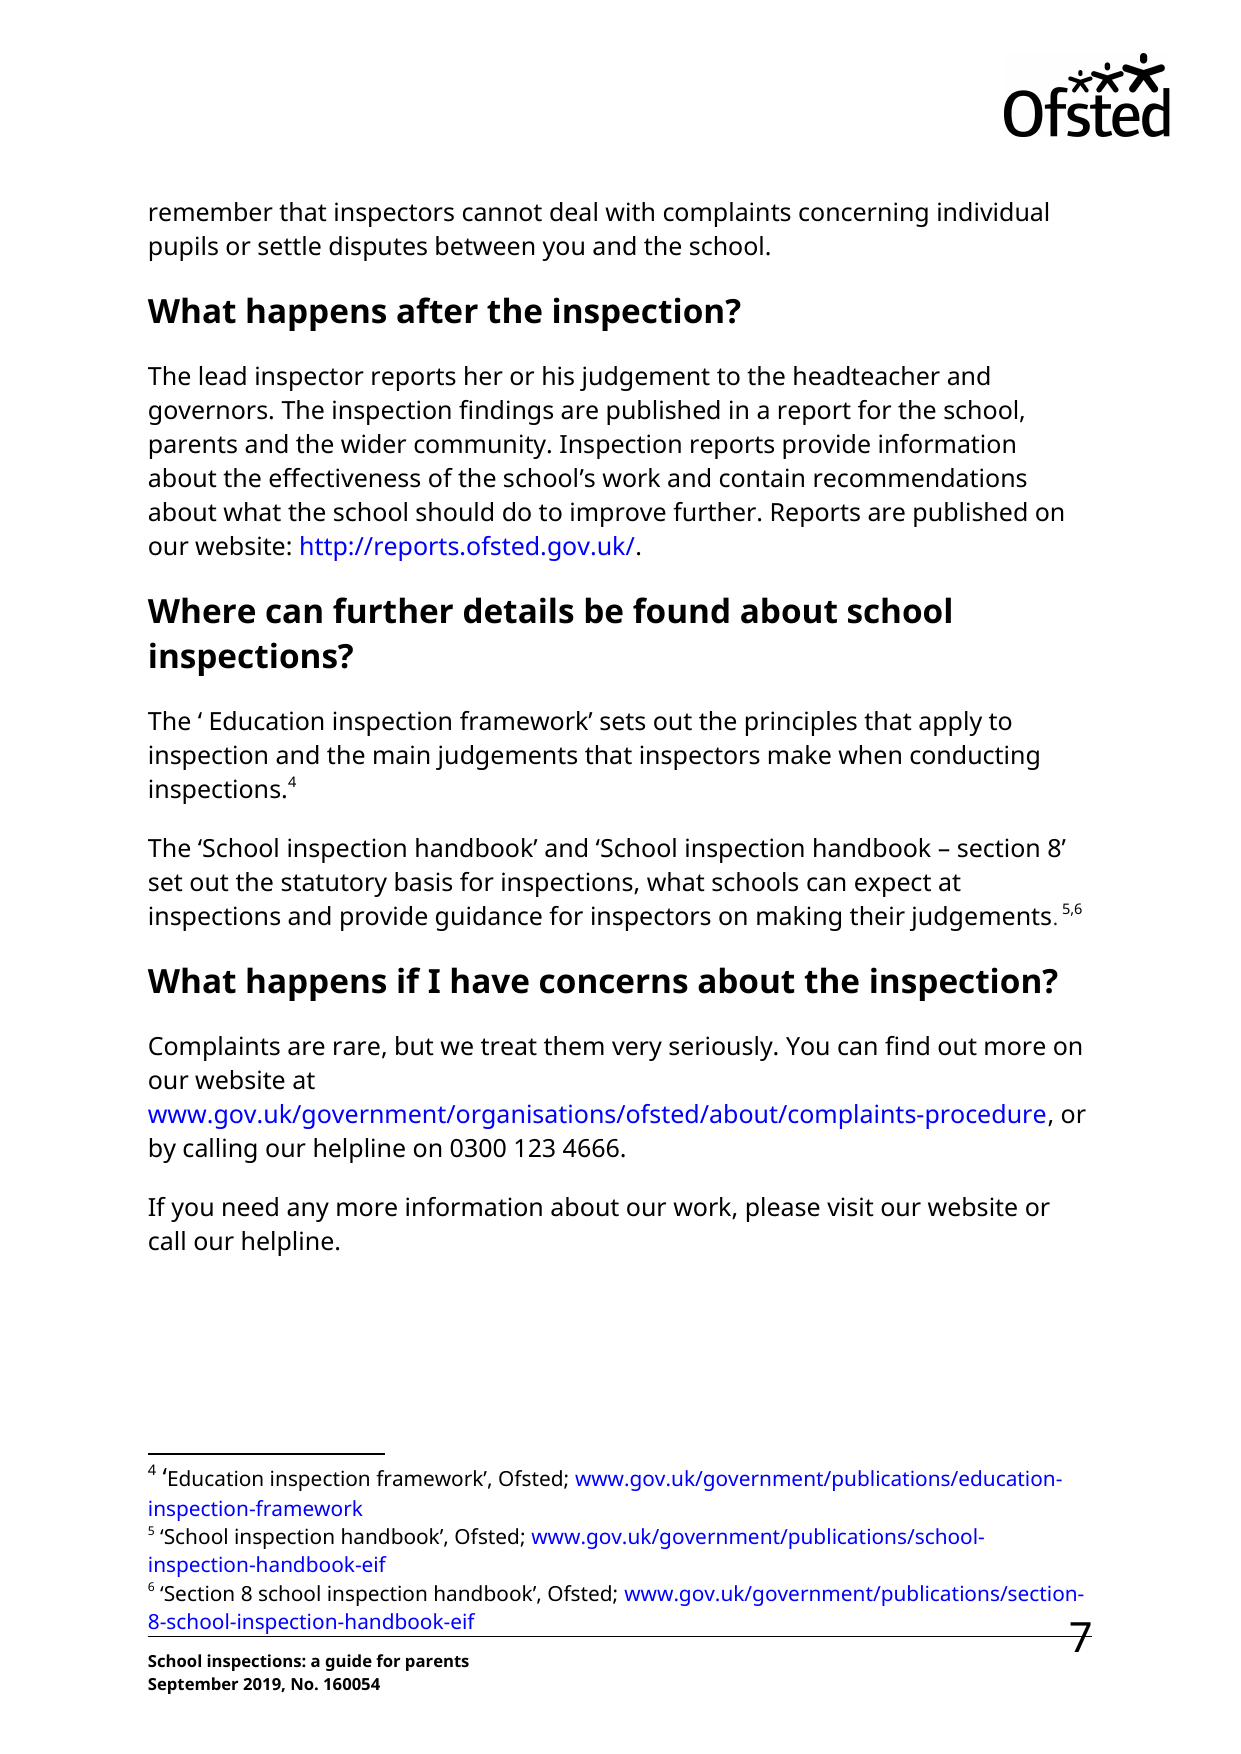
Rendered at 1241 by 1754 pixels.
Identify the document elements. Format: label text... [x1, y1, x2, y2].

subtitle What happens after the inspection? [148, 288, 1092, 333]
text The lead inspector reports her or his judgement to the headteacher and governors. The inspection findings are published in a report for the school, parents and the wider community. Inspection reports provide information about the effectiveness of the school’s work and contain recommendations about what the school should do to improve further. Reports are published on our website: . [148, 358, 1092, 563]
subtitle Where can further details be found about school inspections? [148, 588, 1092, 679]
text Complaints are rare, but we treat them very seriously. You can find out more on our website at www.gov.uk/government/organisations/ofsted/about/complaints-procedure, or by calling our helpline on 0300 123 4666. [148, 1028, 1092, 1165]
text The ‘ Education inspection framework’ sets out the principles that apply to inspection and the main judgements that inspectors make when conducting inspections. [148, 704, 1092, 806]
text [148, 195, 1092, 263]
text If you need any more information about our work, please visit our website or call our helpline. [148, 1190, 1092, 1258]
picture [1004, 53, 1170, 137]
text The ‘School inspection handbook’ and ‘School inspection handbook – section 8’ set out the statutory basis for inspections, what schools can expect at inspections and provide guidance for inspectors on making their judgements. , [148, 831, 1092, 933]
subtitle What happens if I have concerns about the inspection? [148, 958, 1092, 1003]
